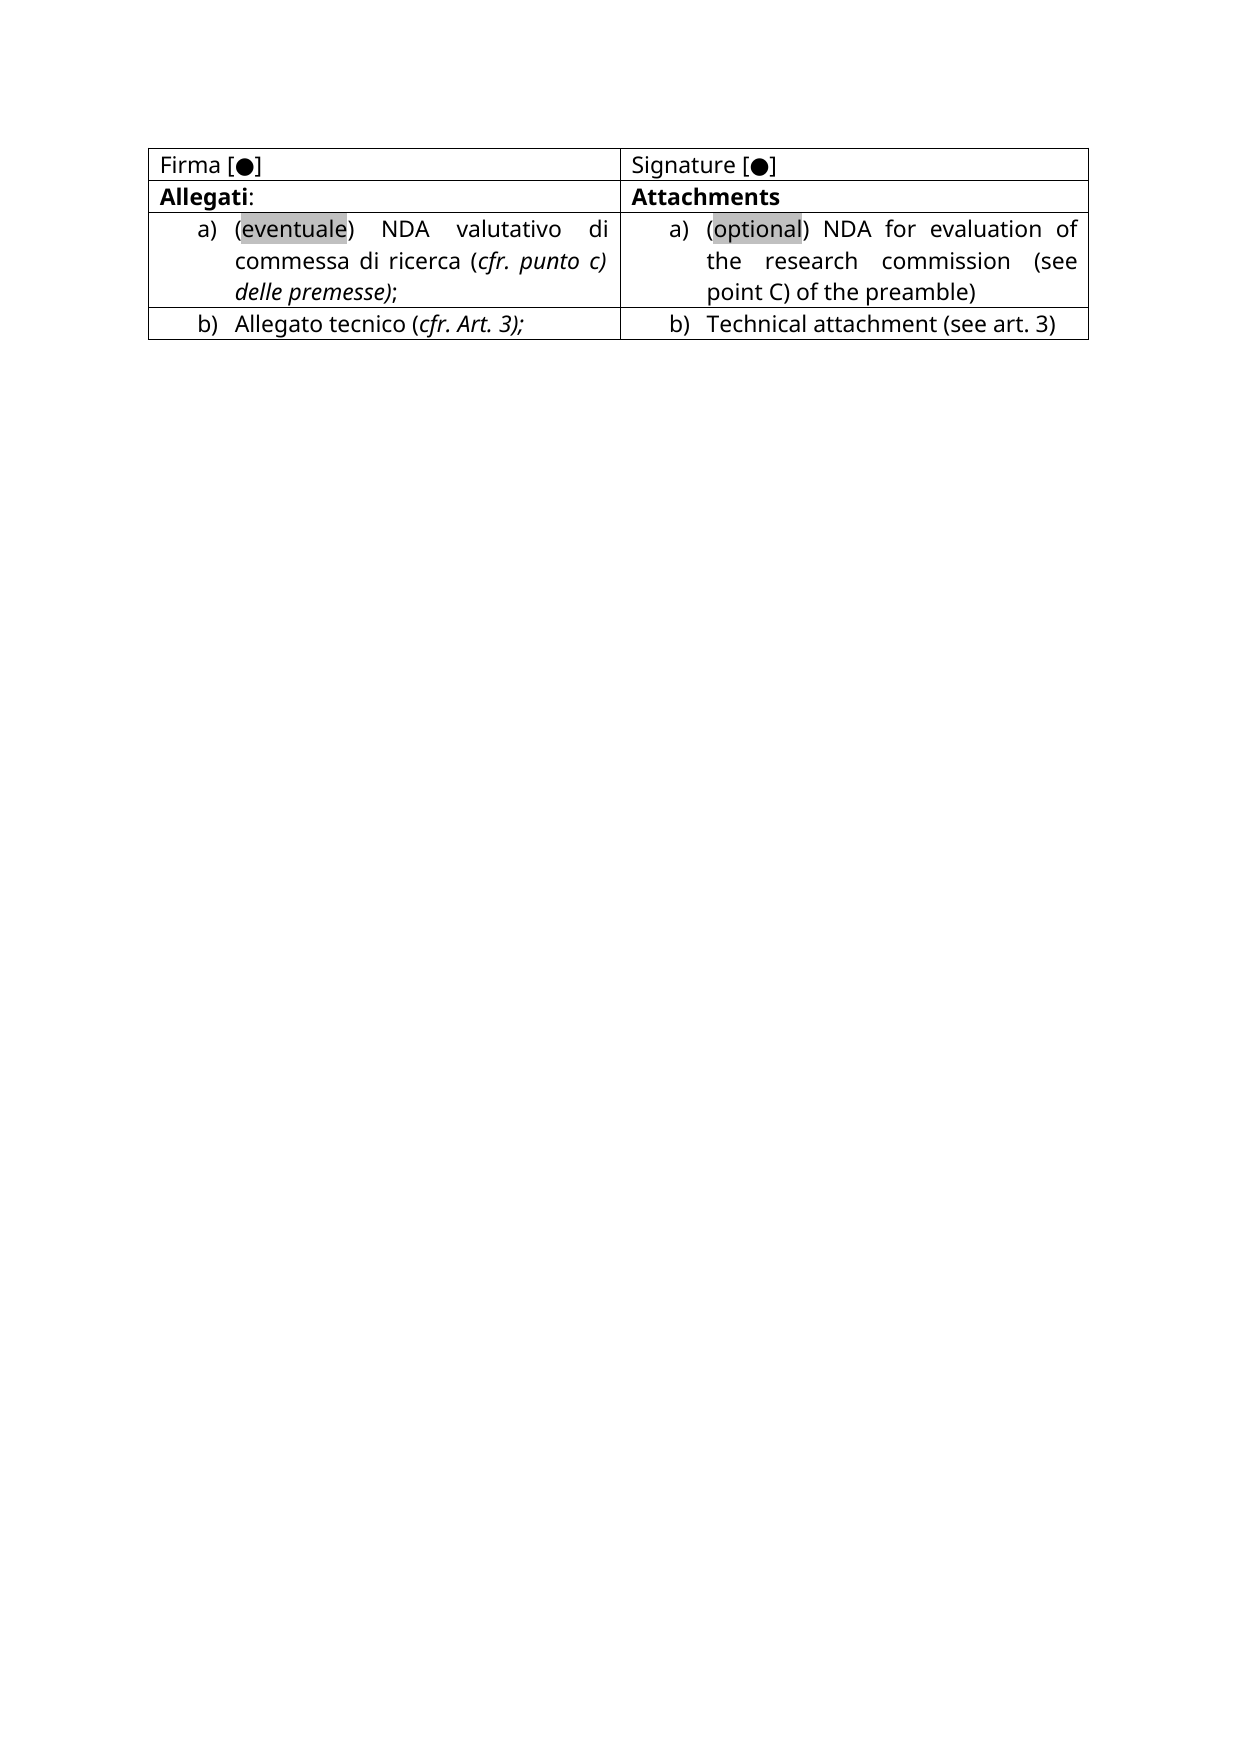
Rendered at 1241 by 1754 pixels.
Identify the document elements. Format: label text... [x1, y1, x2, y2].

table_cell (eventuale) NDA valutativo di commessa di ricerca (cfr. punto c) delle premesse); [149, 213, 620, 307]
table_cell Firma [●] [149, 149, 620, 180]
table_cell Technical attachment (see art. 3) [621, 308, 1088, 339]
table_cell Signature [●] [621, 149, 1088, 180]
table_cell Allegati: [149, 181, 620, 212]
table_cell (optional) NDA for evaluation of the research commission (see point C) of the preamble) [621, 213, 1088, 307]
table_cell Allegato tecnico (cfr. Art. 3); [149, 308, 620, 339]
table_cell Attachments [621, 181, 1088, 212]
